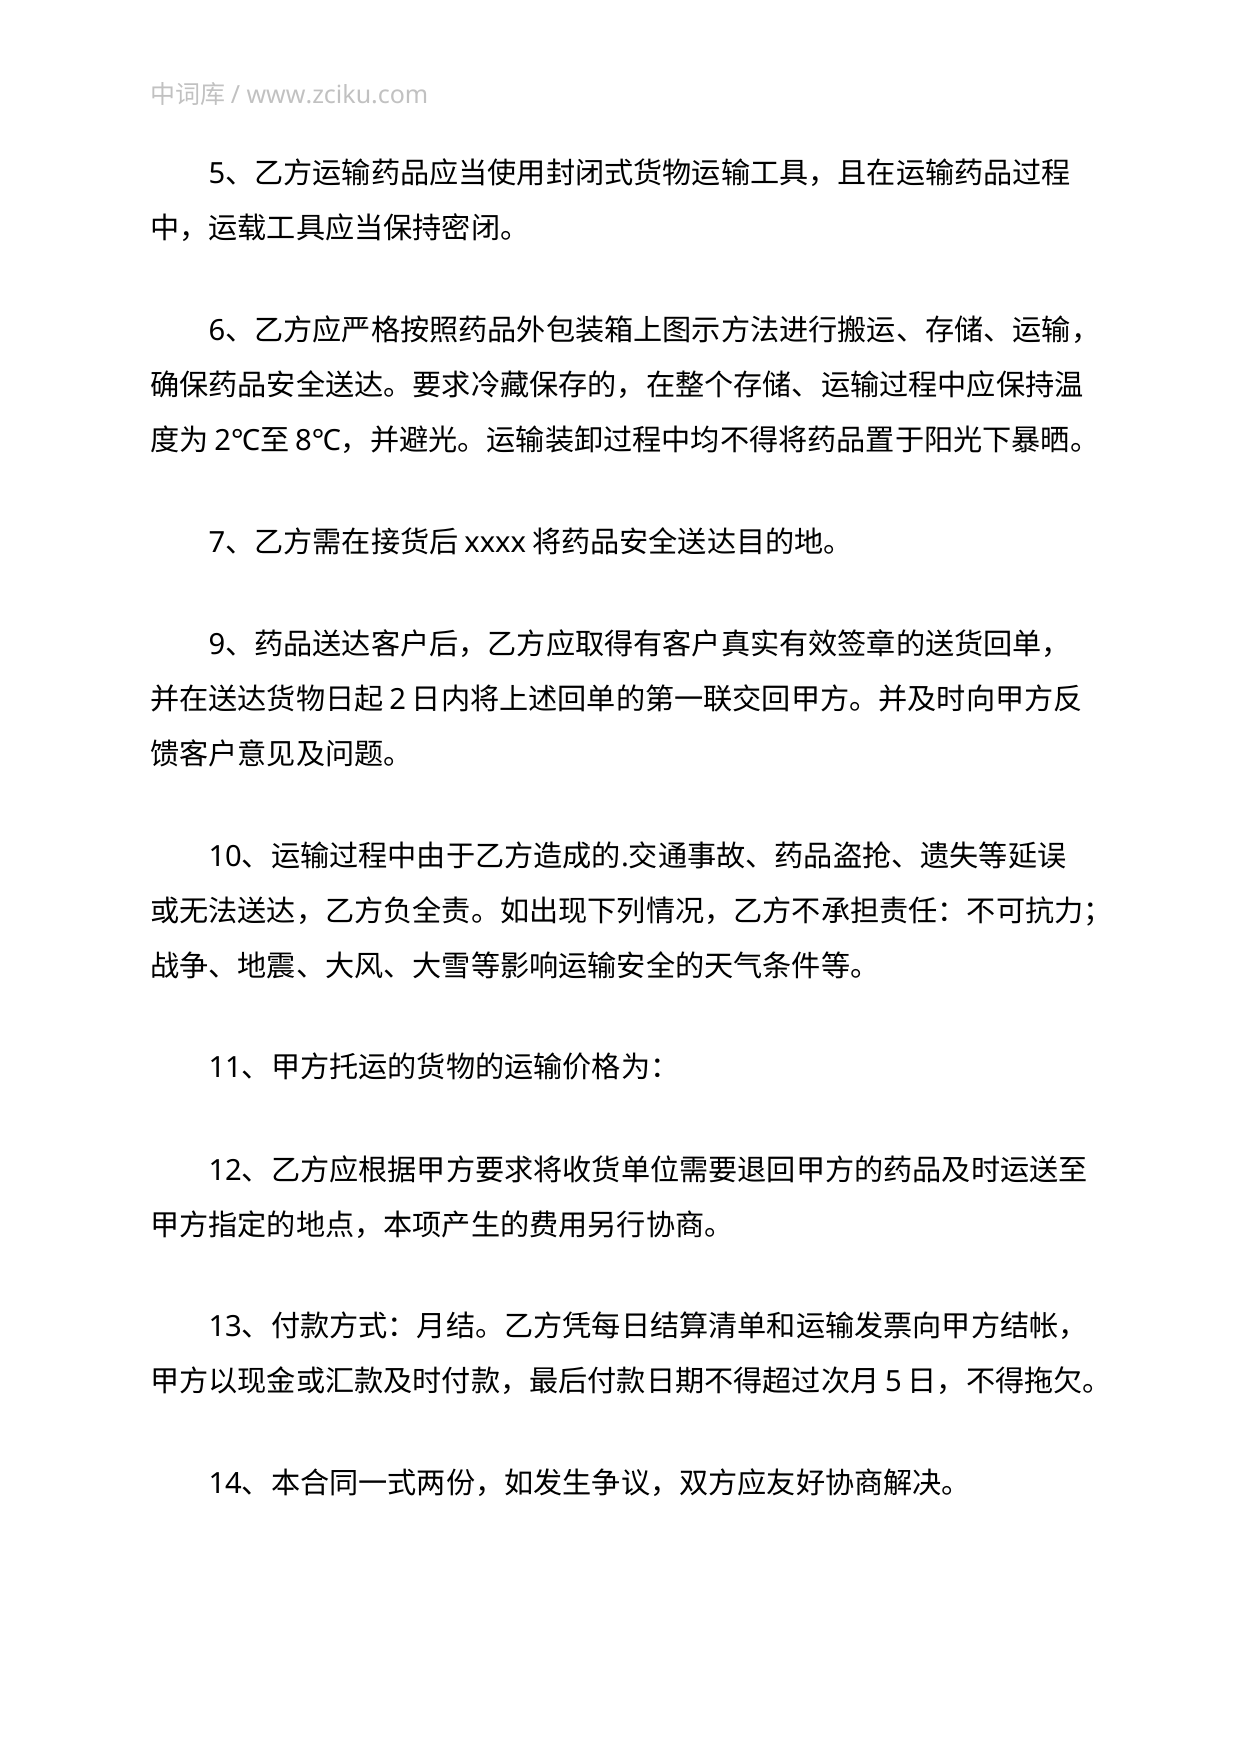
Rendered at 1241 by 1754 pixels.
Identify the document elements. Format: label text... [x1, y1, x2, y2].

text 14、本合同一式两份，如发生争议，双方应友好协商解决。 [150, 1460, 1090, 1502]
text 12、乙方应根据甲方要求将收货单位需要退回甲方的药品及时运送至甲方指定的地点，本项产生的费用另行协商。 [150, 1146, 1090, 1243]
text 5、乙方运输药品应当使用封闭式货物运输工具，且在运输药品过程中，运载工具应当保持密闭。 [150, 150, 1090, 247]
text 7、乙方需在接货后xxxx将药品安全送达目的地。 [150, 519, 1090, 561]
text 6、乙方应严格按照药品外包装箱上图示方法进行搬运、存储、运输，确保药品安全送达。要求冷藏保存的，在整个存储、运输过程中应保持温度为2℃至8℃，并避光。运输装卸过程中均不得将药品置于阳光下暴晒。 [150, 307, 1090, 459]
text 10、运输过程中由于乙方造成的.交通事故、药品盗抢、遗失等延误或无法送达，乙方负全责。如出现下列情况，乙方不承担责任：不可抗力；战争、地震、大风、大雪等影响运输安全的天气条件等。 [150, 832, 1090, 984]
text 9、药品送达客户后，乙方应取得有客户真实有效签章的送货回单，并在送达货物日起2日内将上述回单的第一联交回甲方。并及时向甲方反馈客户意见及问题。 [150, 621, 1090, 773]
text 11、甲方托运的货物的运输价格为： [150, 1044, 1090, 1086]
text 13、付款方式：月结。乙方凭每日结算清单和运输发票向甲方结帐，甲方以现金或汇款及时付款，最后付款日期不得超过次月5日，不得拖欠。 [150, 1303, 1090, 1400]
